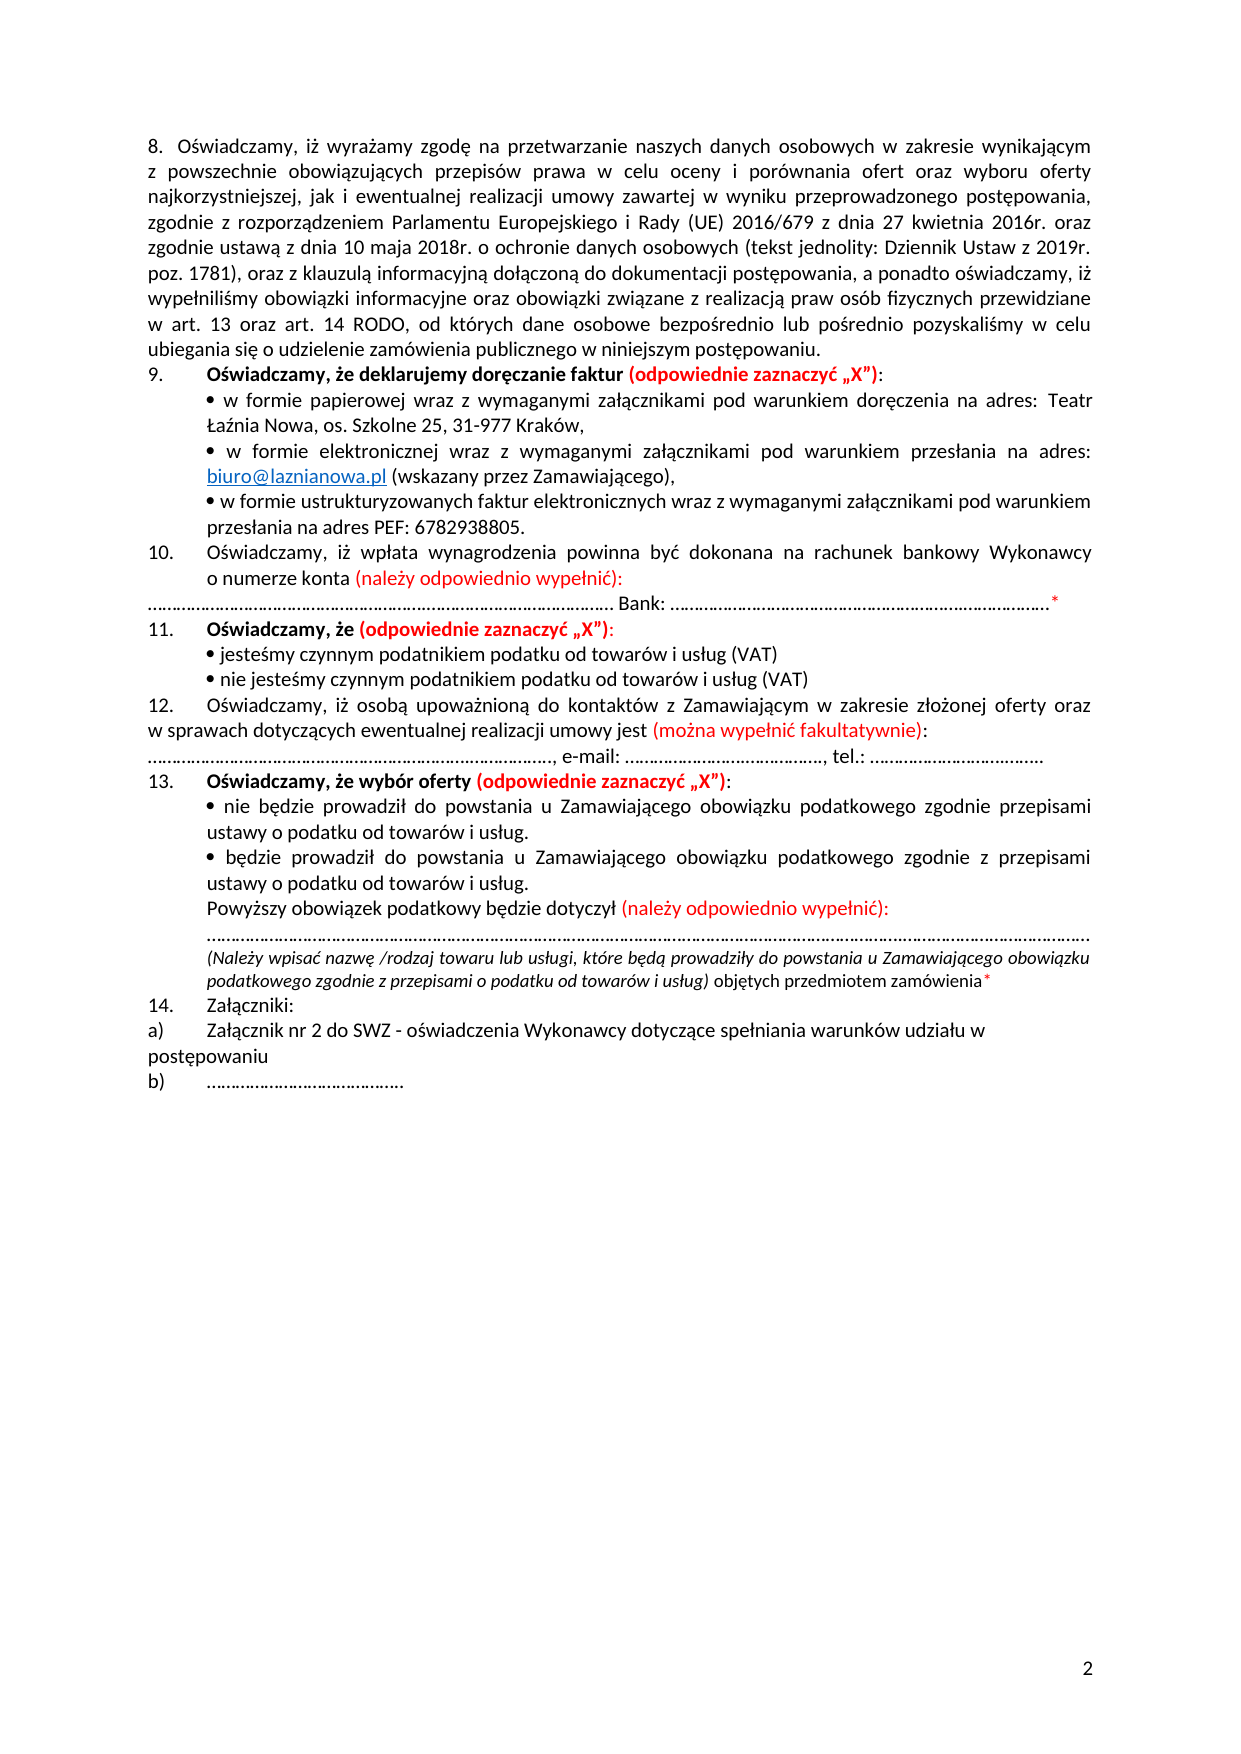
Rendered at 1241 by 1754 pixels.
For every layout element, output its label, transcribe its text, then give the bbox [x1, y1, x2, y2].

text jesteśmy czynnym podatnikiem podatku od towarów i usług (VAT) [207, 641, 1093, 667]
text w formie papierowej wraz z wymaganymi załącznikami pod warunkiem doręczenia na adres: Teatr Łaźnia Nowa, os. Szkolne 25, 31-977 Kraków, [207, 387, 1093, 438]
list Oświadczamy, że deklarujemy doręczanie faktur (odpowiednie zaznaczyć „X”): [148, 362, 1093, 387]
text ……………………………………………………………………………………………………………………………….………………………………… [207, 921, 1093, 946]
text 14. Załączniki: [148, 992, 1093, 1017]
text będzie prowadził do powstania u Zamawiającego obowiązku podatkowego zgodnie z przepisami ustawy o podatku od towarów i usług. [207, 844, 1093, 895]
list Oświadczamy, iż wyrażamy zgodę na przetwarzanie naszych danych osobowych w zakresie wynikającym z powszechnie obowiązujących przepisów prawa w celu oceny i porównania ofert oraz wyboru oferty najkorzystniejszej, jak i ewentualnej realizacji umowy zawartej w wyniku przeprowadzonego postępowania, zgodnie z rozporządzeniem Parlamentu Europejskiego i Rady (UE) 2016/679 z dnia 27 kwietnia 2016r. oraz zgodnie ustawą z dnia 10 maja 2018r. o ochronie danych osobowych (tekst jednolity: Dziennik Ustaw z 2019r. poz. 1781), oraz z klauzulą informacyjną dołączoną do dokumentacji postępowania, a ponadto oświadczamy, iż wypełniliśmy obowiązki informacyjne oraz obowiązki związane z realizacją praw osób fizycznych przewidziane w art. 13 oraz art. 14 RODO, od których dane osobowe bezpośrednio lub pośrednio pozyskaliśmy w celu ubiegania się o udzielenie zamówienia publicznego w niniejszym postępowaniu. [148, 133, 1093, 362]
list Oświadczamy, iż wpłata wynagrodzenia powinna być dokonana na rachunek bankowy Wykonawcy o numerze konta (należy odpowiednio wypełnić): [148, 539, 1093, 590]
list Oświadczamy, iż osobą upoważnioną do kontaktów z Zamawiającym w zakresie złożonej oferty oraz w sprawach dotyczących ewentualnej realizacji umowy jest (można wypełnić fakultatywnie): [148, 692, 1093, 743]
text a) Załącznik nr 2 do SWZ - oświadczenia Wykonawcy dotyczące spełniania warunków udziału w postępowaniu [148, 1017, 1093, 1068]
text Powyższy obowiązek podatkowy będzie dotyczył (należy odpowiednio wypełnić): [207, 895, 1093, 921]
text b) ………………………………….. [148, 1068, 1093, 1094]
text nie jesteśmy czynnym podatnikiem podatku od towarów i usług (VAT) [207, 667, 1093, 692]
text nie będzie prowadził do powstania u Zamawiającego obowiązku podatkowego zgodnie przepisami ustawy o podatku od towarów i usług. [207, 794, 1093, 844]
text ………………………………………………………….…………….., e-mail: …………………….……………., tel.: ……………………….…….. [148, 743, 1093, 768]
list Oświadczamy, że (odpowiednie zaznaczyć „X”): [148, 616, 1093, 641]
text w formie elektronicznej wraz z wymaganymi załącznikami pod warunkiem przesłania na adres: biuro@laznianowa.pl (wskazany przez Zamawiającego), [207, 438, 1093, 489]
text ………………………………………………….………………………………… Bank: …………………………………………………….………………* [148, 590, 1093, 616]
text w formie ustrukturyzowanych faktur elektronicznych wraz z wymaganymi załącznikami pod warunkiem przesłania na adres PEF: 6782938805. [207, 489, 1093, 539]
list Oświadczamy, że wybór oferty (odpowiednie zaznaczyć „X”): [148, 768, 1093, 794]
text (Należy wpisać nazwę /rodzaj towaru lub usługi, które będą prowadziły do powstania u Zamawiającego obowiązku podatkowego zgodnie z przepisami o podatku od towarów i usług) objętych przedmiotem zamówienia* [207, 946, 1093, 992]
